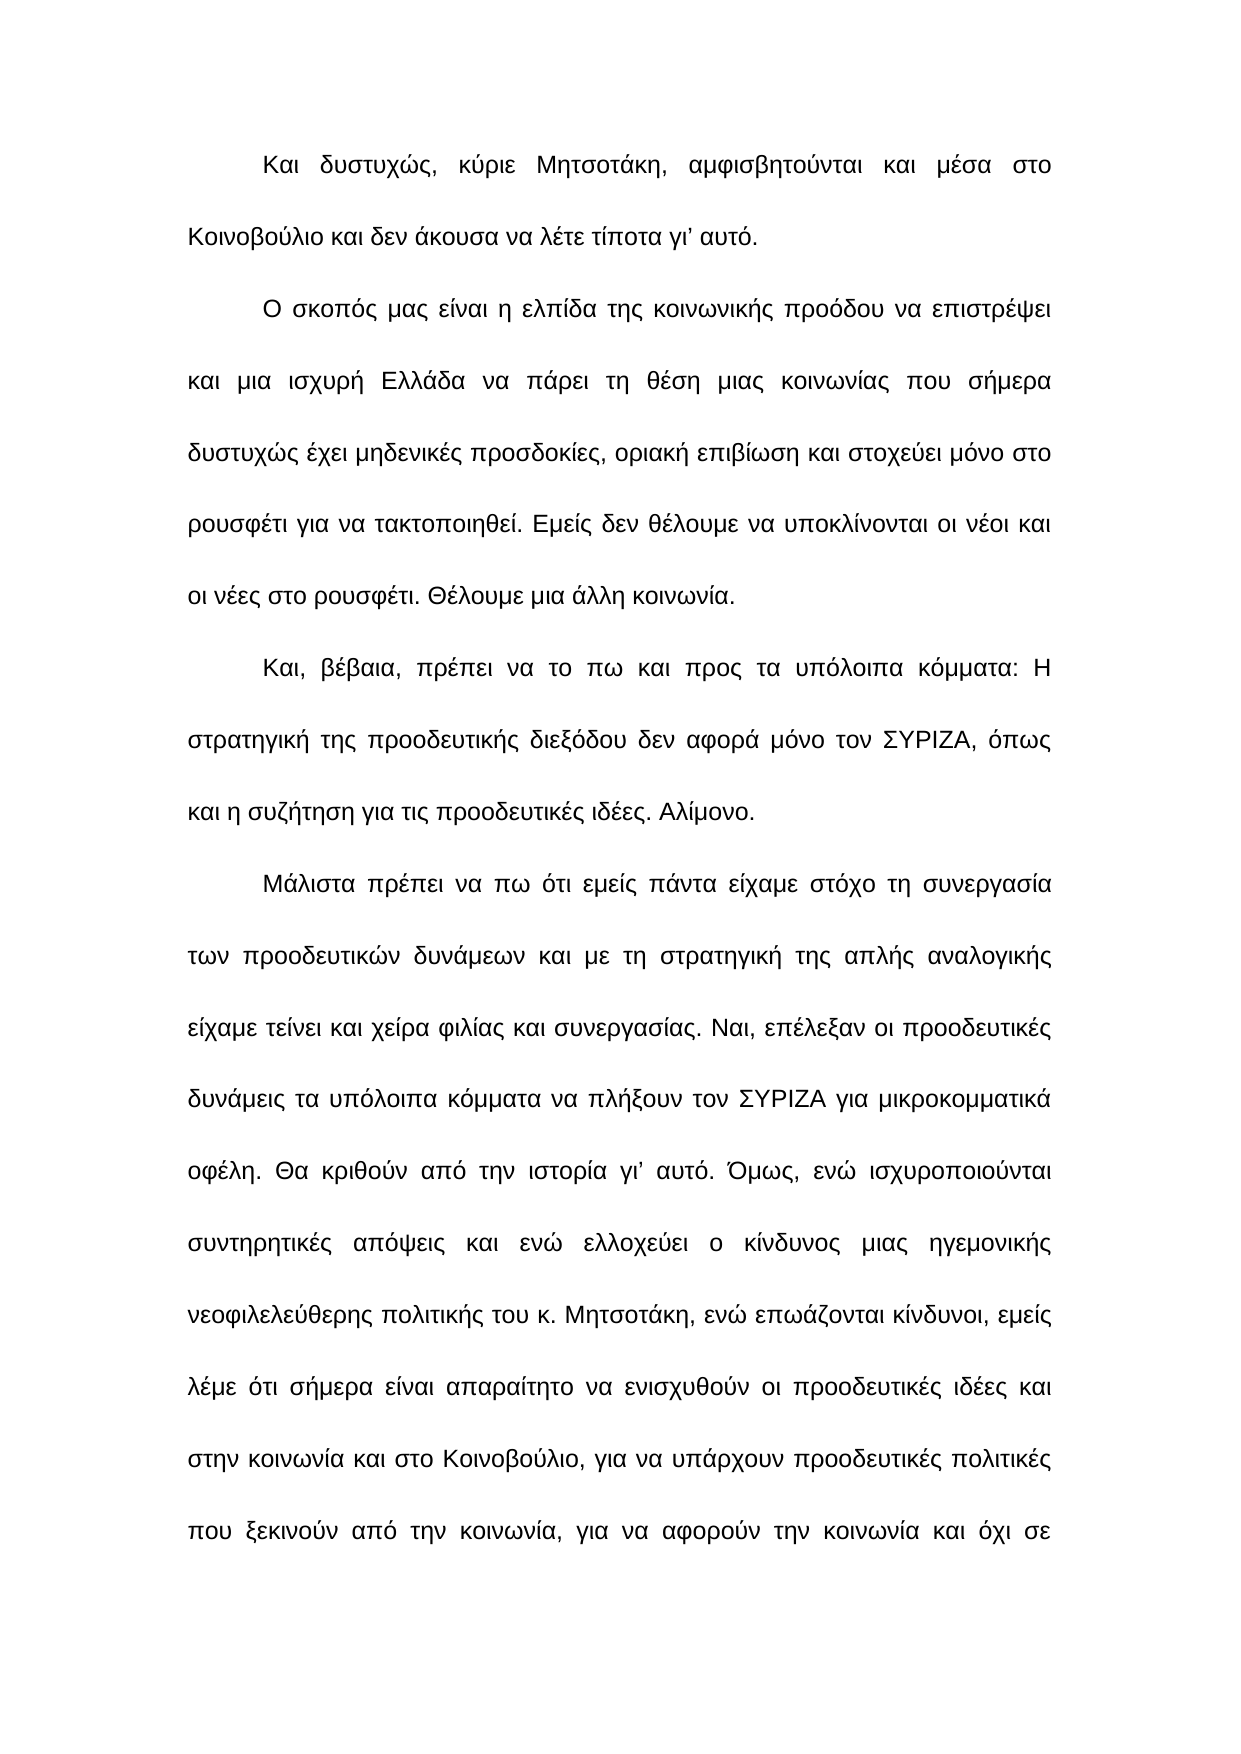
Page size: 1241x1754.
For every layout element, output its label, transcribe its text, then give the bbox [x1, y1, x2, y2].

text Ο σκοπός μας είναι η ελπίδα της κοινωνικής προόδου να επιστρέψει και μια ισχυρή Ελλάδα να πάρει τη θέση μιας κοινωνίας που σήμερα δυστυχώς έχει μηδενικές προσδοκίες, οριακή επιβίωση και στοχεύει μόνο στο ρουσφέτι για να τακτοποιηθεί. Εμείς δεν θέλουμε να υποκλίνονται οι νέοι και οι νέες στο ρουσφέτι. Θέλουμε μια άλλη κοινωνία. [187, 294, 1053, 610]
text Και δυστυχώς, κύριε Μητσοτάκη, αμφισβητούνται και μέσα στο Κοινοβούλιο και δεν άκουσα να λέτε τίποτα γι’ αυτό. [187, 150, 1053, 251]
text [187, 869, 1053, 1544]
text Και, βέβαια, πρέπει να το πω και προς τα υπόλοιπα κόμματα: Η στρατηγική της προοδευτικής διεξόδου δεν αφορά μόνο τον ΣΥΡΙΖΑ, όπως και η συζήτηση για τις προοδευτικές ιδέες. Αλίμονο. [187, 653, 1053, 826]
